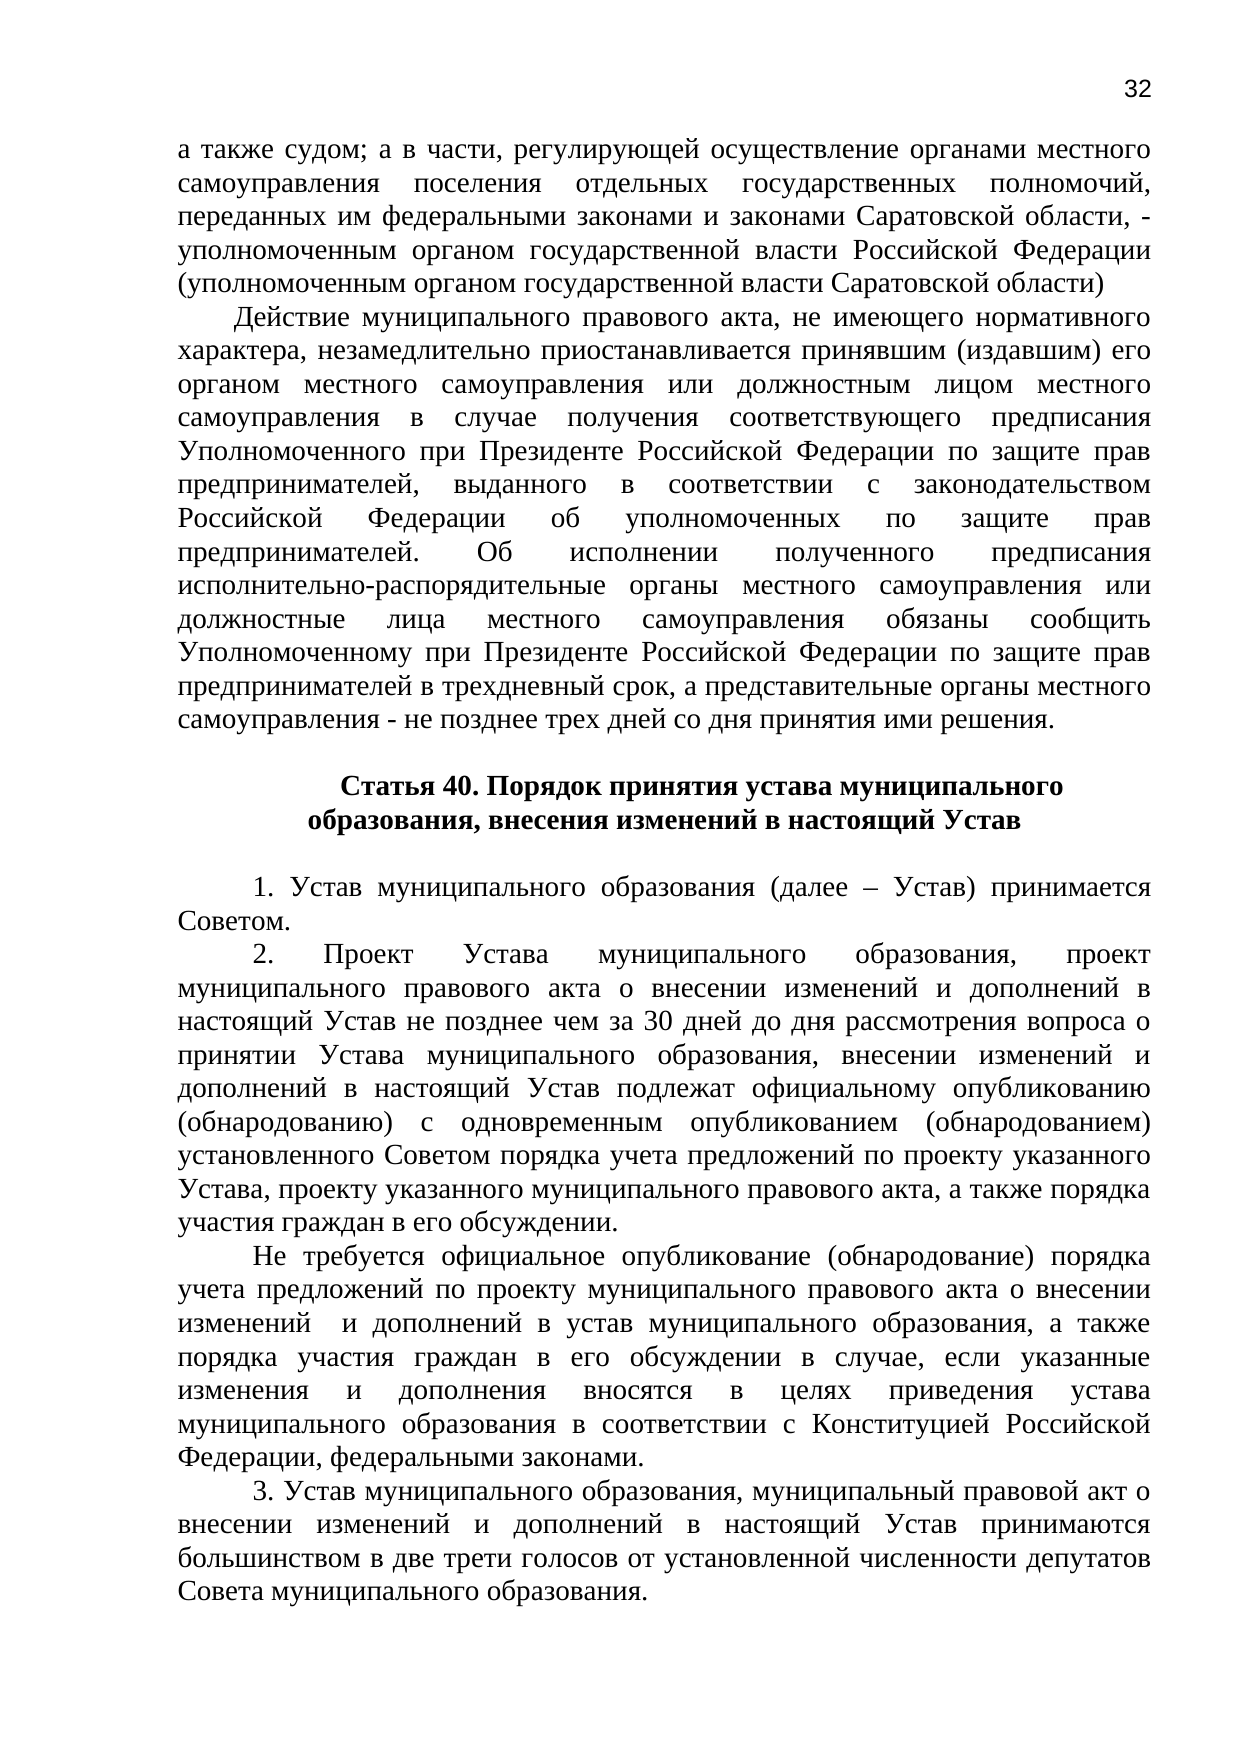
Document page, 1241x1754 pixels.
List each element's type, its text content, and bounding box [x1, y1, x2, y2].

text Не требуется официальное опубликование (обнародование) порядка учета предложений по проекту муниципального правового акта о внесении изменений и дополнений в устав муниципального образования, а также порядка участия граждан в его обсуждении в случае, если указанные изменения и дополнения вносятся в целях приведения устава муниципального образования в соответствии с Конституцией Российской Федерации, федеральными законами. [177, 1238, 1152, 1473]
text Статья 40. Порядок принятия устава муниципального образования, внесения изменений в настоящий Устав [177, 768, 1152, 836]
text Действие муниципального правового акта, не имеющего нормативного характера, незамедлительно приостанавливается принявшим (издавшим) его органом местного самоуправления или должностным лицом местного самоуправления в случае получения соответствующего предписания Уполномоченного при Президенте Российской Федерации по защите прав предпринимателей, выданного в соответствии с законодательством Российской Федерации об уполномоченных по защите прав предпринимателей. Об исполнении полученного предписания исполнительно-распорядительные органы местного самоуправления или должностные лица местного самоуправления обязаны сообщить Уполномоченному при Президенте Российской Федерации по защите прав предпринимателей в трехдневный срок, а представительные органы местного самоуправления - не позднее трех дней со дня принятия ими решения. [177, 299, 1152, 735]
text а также судом; а в части, регулирующей осуществление органами местного самоуправления поселения отдельных государственных полномочий, переданных им федеральными законами и законами Саратовской области, - уполномоченным органом государственной власти Российской Федерации (уполномоченным органом государственной власти Саратовской области) [177, 131, 1152, 299]
text 3. Устав муниципального образования, муниципальный правовой акт о внесении изменений и дополнений в настоящий Устав принимаются большинством в две трети голосов от установленной численности депутатов Совета муниципального образования. [177, 1473, 1152, 1607]
text 2. Проект Устава муниципального образования, проект муниципального правового акта о внесении изменений и дополнений в настоящий Устав не позднее чем за 30 дней до дня рассмотрения вопроса о принятии Устава муниципального образования, внесении изменений и дополнений в настоящий Устав подлежат официальному опубликованию (обнародованию) с одновременным опубликованием (обнародованием) установленного Советом порядка учета предложений по проекту указанного Устава, проекту указанного муниципального правового акта, а также порядка участия граждан в его обсуждении. [177, 936, 1152, 1238]
text 1. Устав муниципального образования (далее – Устав) принимается Советом. [177, 869, 1152, 936]
